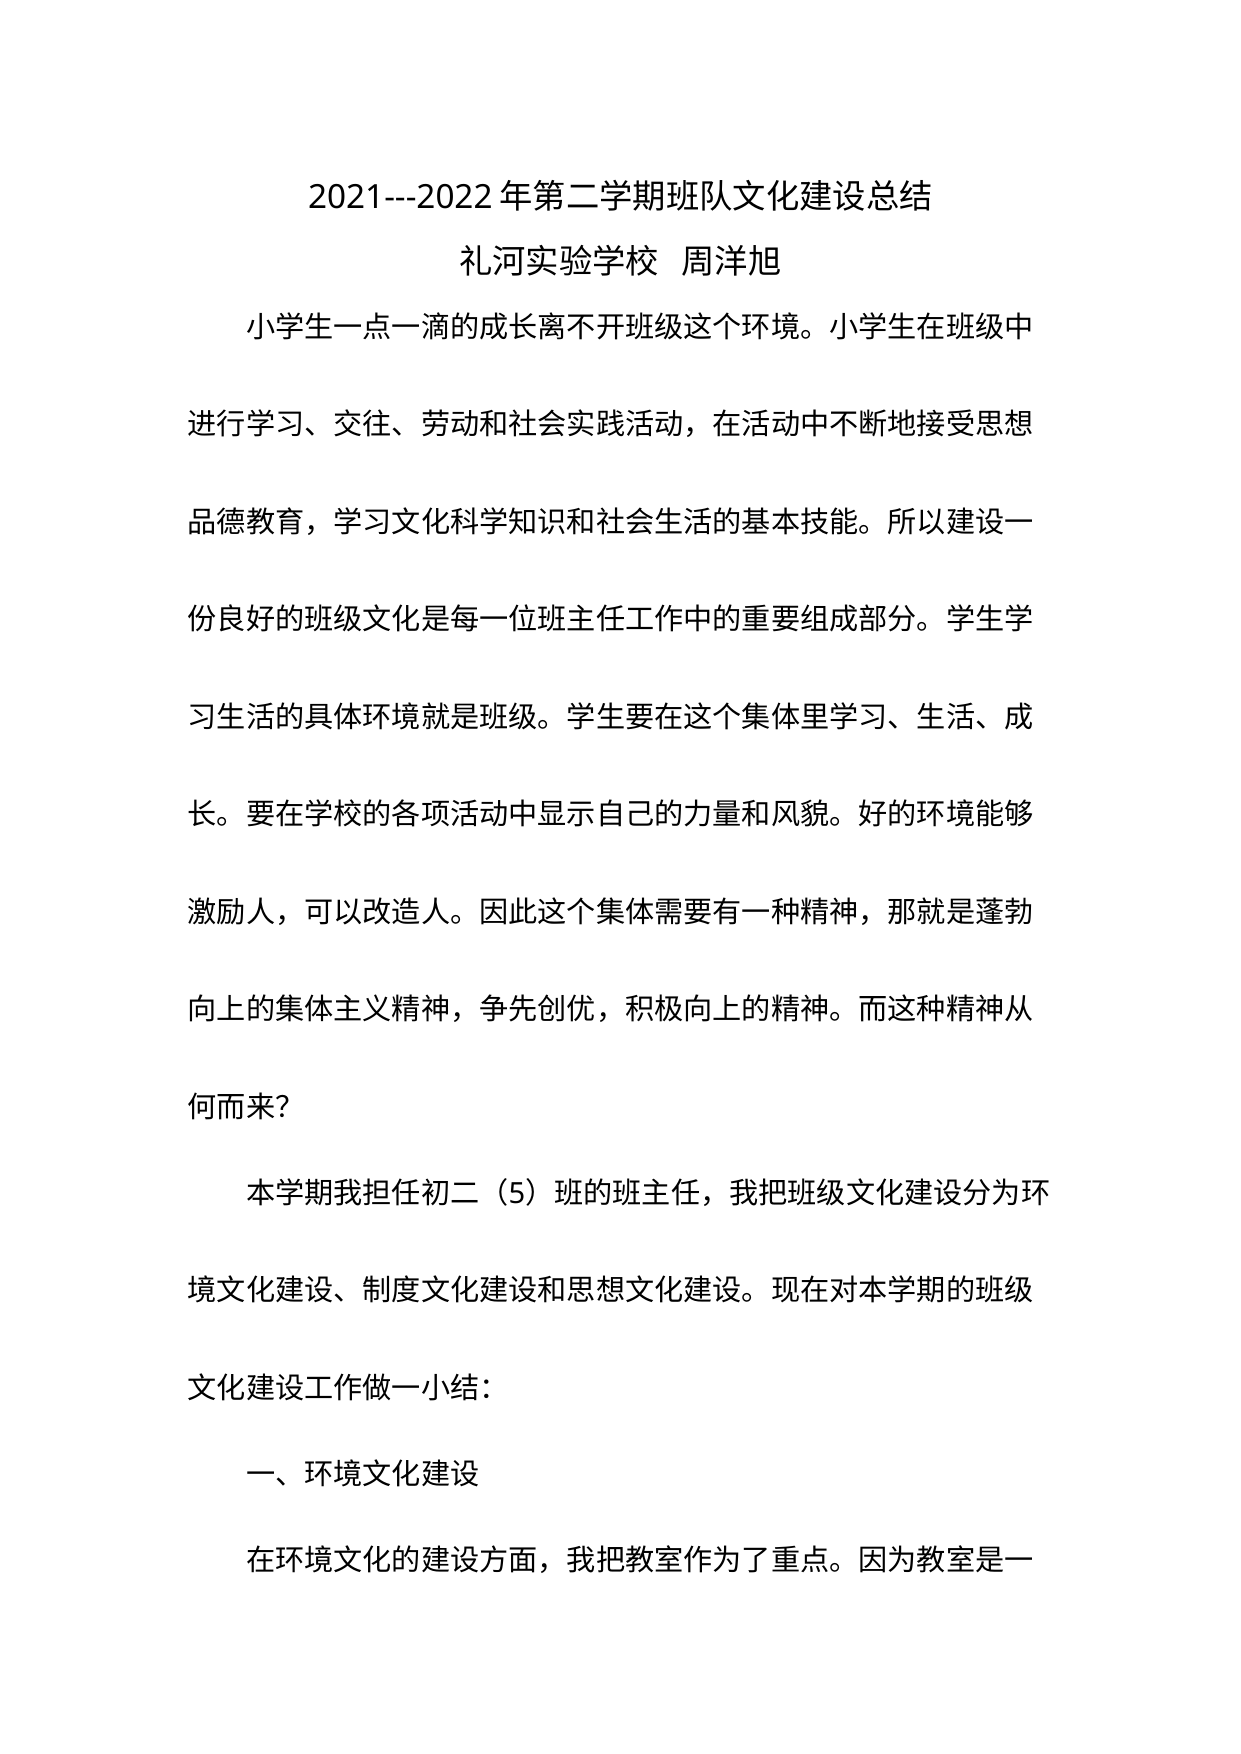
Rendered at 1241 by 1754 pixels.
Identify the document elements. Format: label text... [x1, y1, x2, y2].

text 礼河实验学校 周洋旭 [187, 227, 1053, 292]
text 2021---2022年第二学期班队文化建设总结 [187, 162, 1053, 227]
text 本学期我担任初二（5）班的班主任，我把班级文化建设分为环境文化建设、制度文化建设和思想文化建设。现在对本学期的班级文化建设工作做一小结： [187, 1158, 1053, 1418]
text 一、环境文化建设 [187, 1439, 1053, 1504]
text 小学生一点一滴的成长离不开班级这个环境。小学生在班级中进行学习、交往、劳动和社会实践活动，在活动中不断地接受思想品德教育，学习文化科学知识和社会生活的基本技能。所以建设一份良好的班级文化是每一位班主任工作中的重要组成部分。学生学习生活的具体环境就是班级。学生要在这个集体里学习、生活、成长。要在学校的各项活动中显示自己的力量和风貌。好的环境能够激励人，可以改造人。因此这个集体需要有一种精神，那就是蓬勃向上的集体主义精神，争先创优，积极向上的精神。而这种精神从何而来？ [187, 292, 1053, 1137]
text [187, 1525, 1053, 1590]
